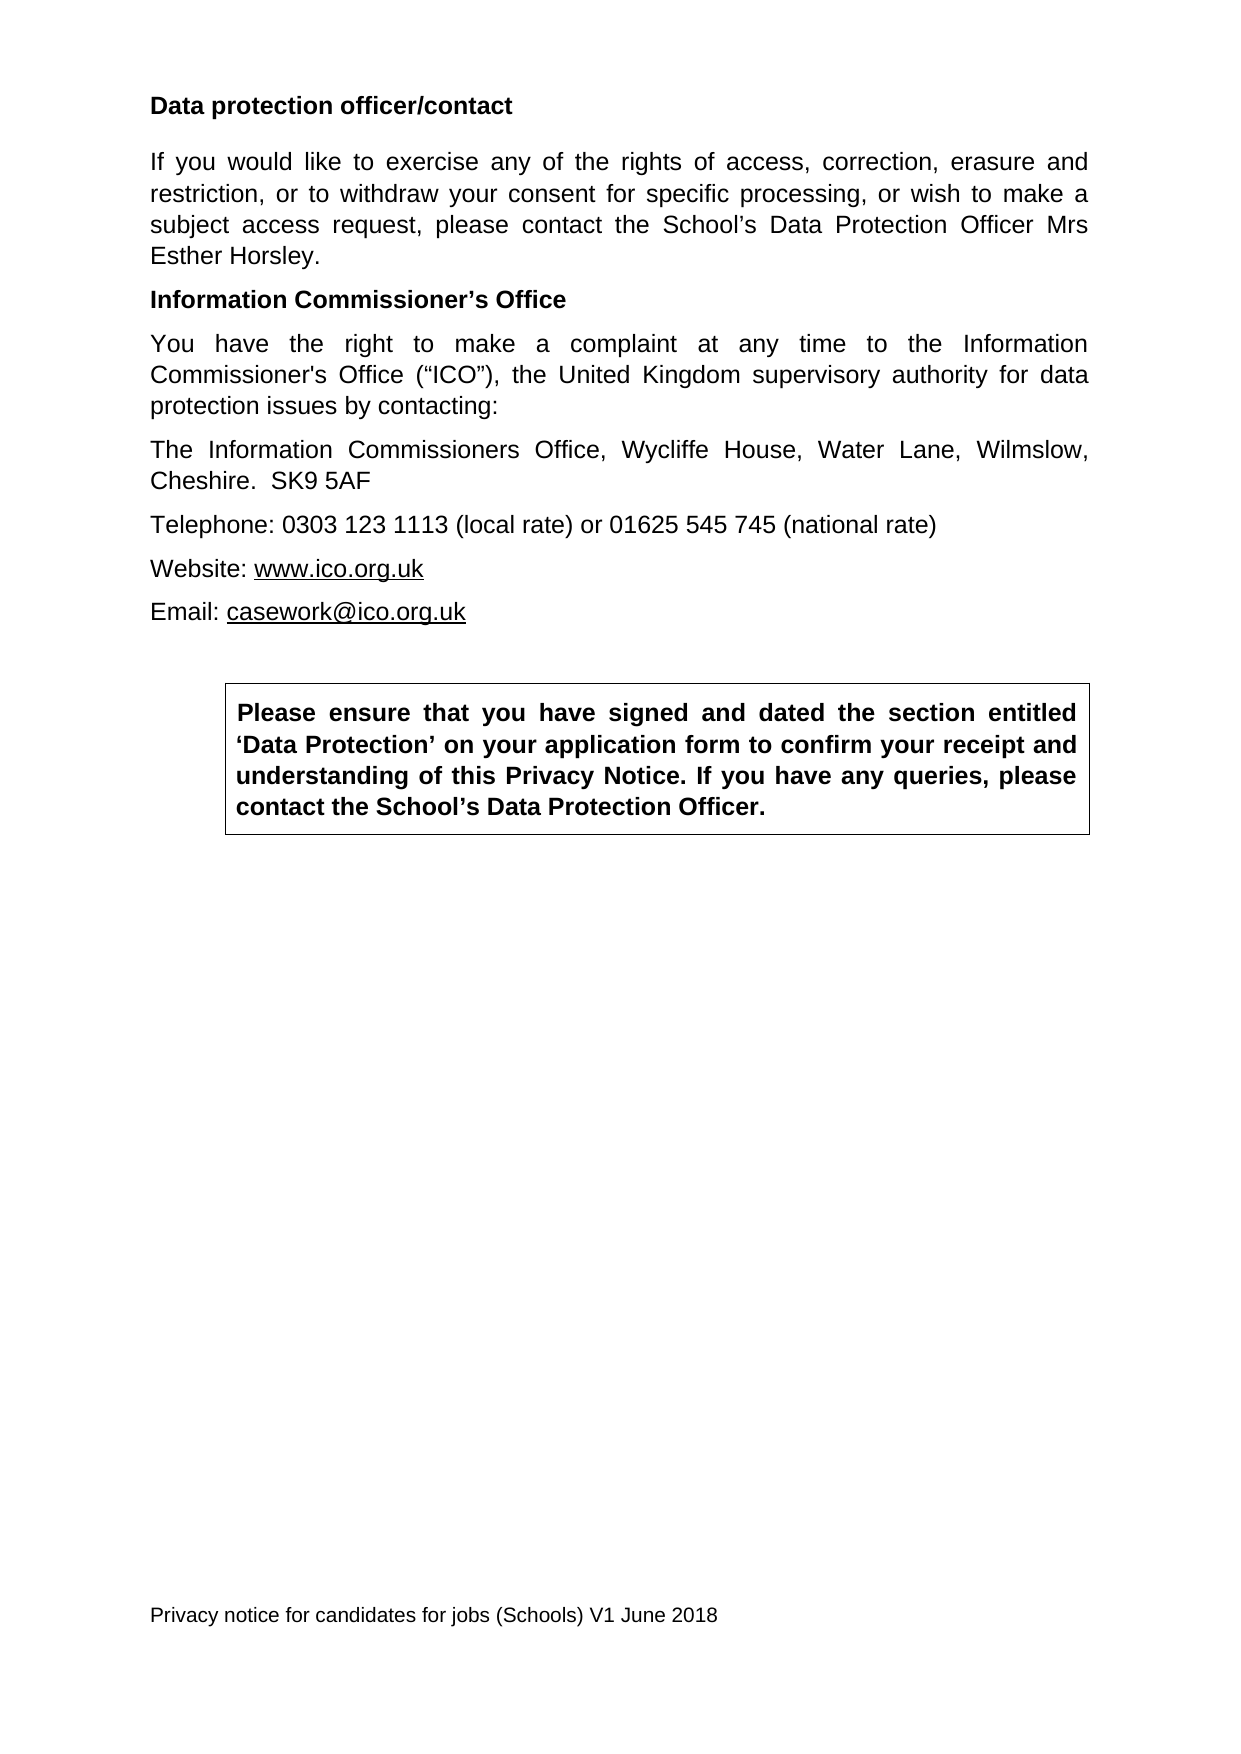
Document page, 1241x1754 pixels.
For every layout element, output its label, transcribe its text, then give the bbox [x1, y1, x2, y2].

text You have the right to make a complaint at any time to the Information Commissioner's Office (“ICO”), the United Kingdom supervisory authority for data protection issues by contacting: [150, 326, 1090, 420]
text Data protection officer/contact [150, 89, 1090, 120]
table_header Please ensure that you have signed and dated the section entitled ‘Data Protection’ on your application form to confirm your receipt and understanding of this Privacy Notice. If you have any queries, please contact the School’s Data Protection Officer. [226, 684, 1089, 833]
text If you would like to exercise any of the rights of access, correction, erasure and restriction, or to withdraw your consent for specific processing, or wish to make a subject access request, please contact the School’s Data Protection Officer Mrs Esther Horsley. [150, 145, 1090, 270]
text Website: www.ico.org.uk [150, 551, 1090, 582]
text Email: casework@ico.org.uk [150, 595, 1090, 626]
text Information Commissioner’s Office [150, 282, 1090, 314]
text The Information Commissioners Office, Wycliffe House, Water Lane, Wilmslow, Cheshire. SK9 5AF [150, 432, 1090, 495]
text Telephone: 0303 123 1113 (local rate) or 01625 545 745 (national rate) [150, 507, 1090, 539]
